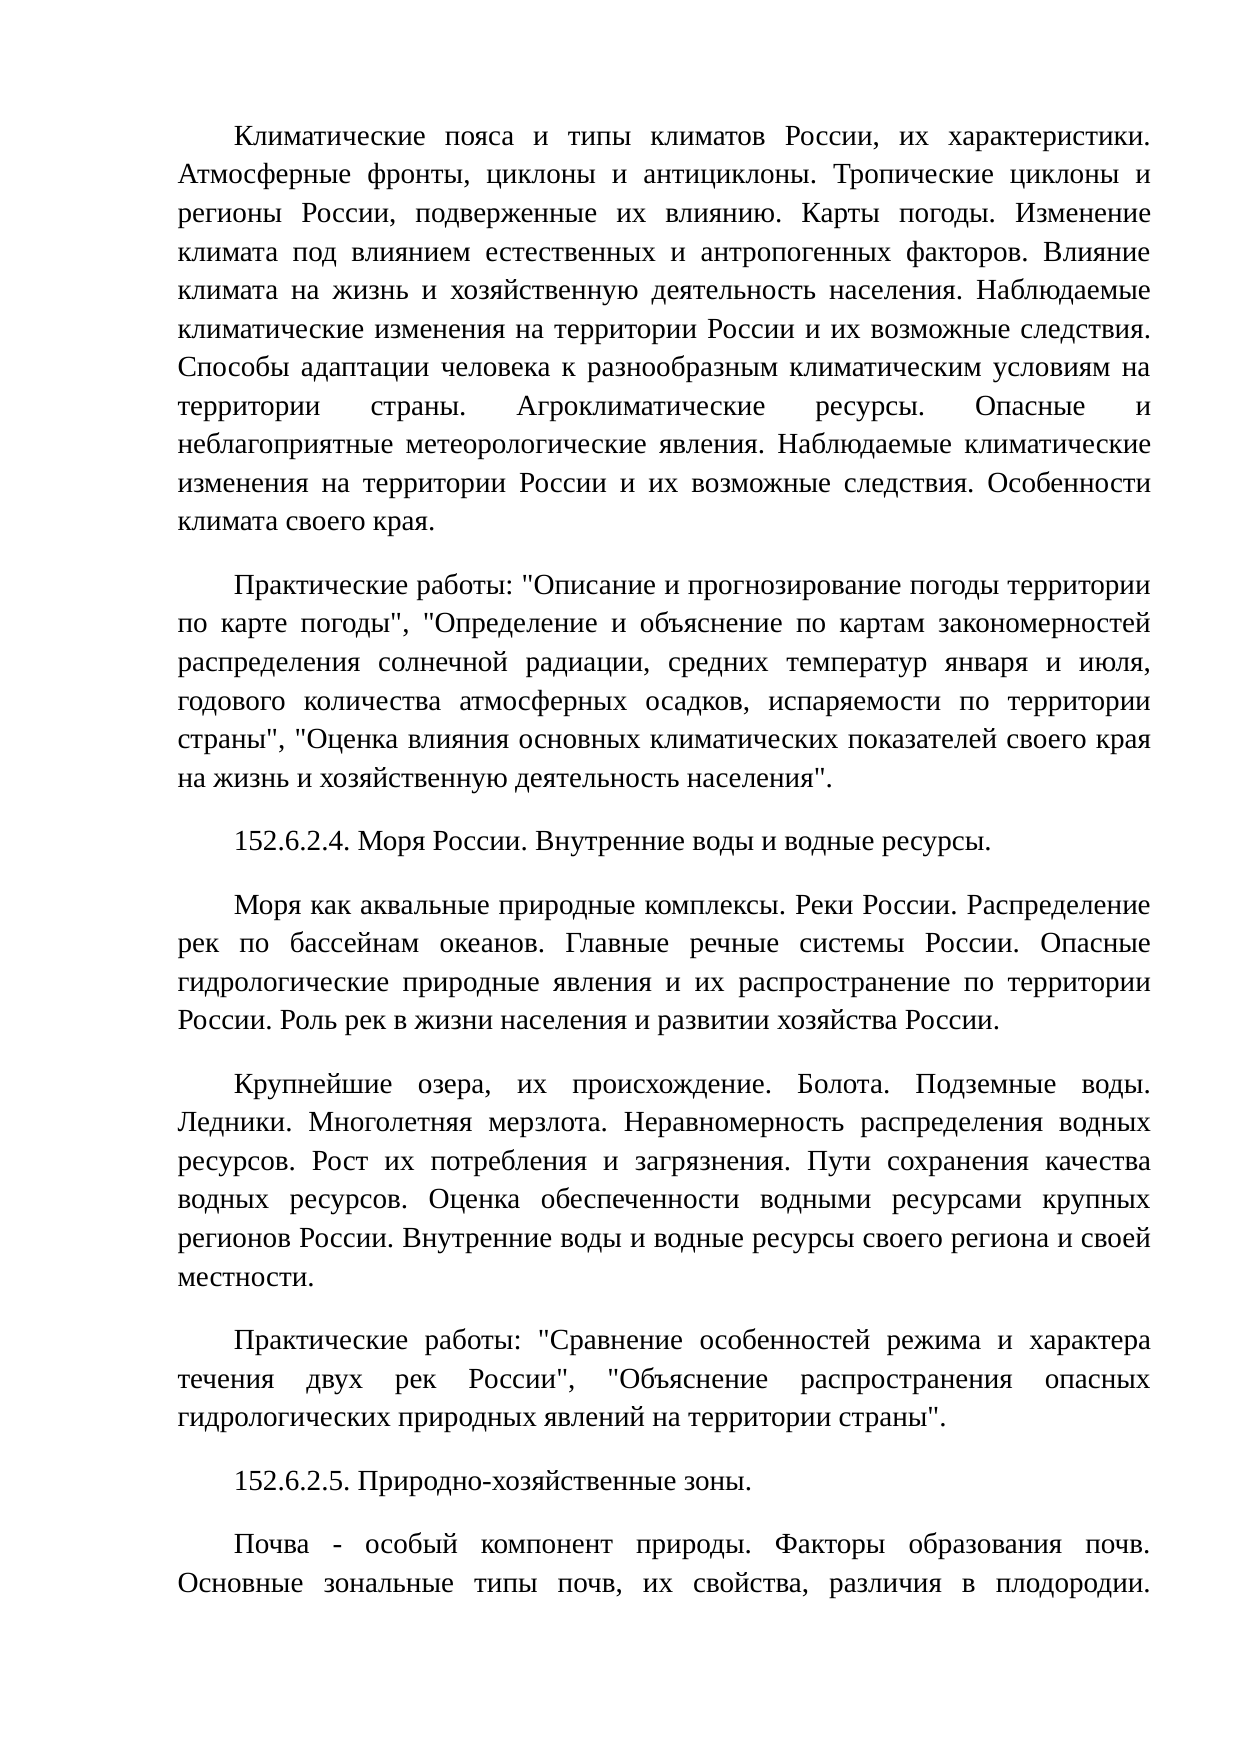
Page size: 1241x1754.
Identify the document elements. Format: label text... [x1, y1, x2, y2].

text 152.6.2.5. Природно-хозяйственные зоны. [177, 1463, 1152, 1496]
text Климатические пояса и типы климатов России, их характеристики. Атмосферные фронты, циклоны и антициклоны. Тропические циклоны и регионы России, подверженные их влиянию. Карты погоды. Изменение климата под влиянием естественных и антропогенных факторов. Влияние климата на жизнь и хозяйственную деятельность населения. Наблюдаемые климатические изменения на территории России и их возможные следствия. Способы адаптации человека к разнообразным климатическим условиям на территории страны. Агроклиматические ресурсы. Опасные и неблагоприятные метеорологические явления. Наблюдаемые климатические изменения на территории России и их возможные следствия. Особенности климата своего края. [177, 118, 1152, 537]
text Моря как аквальные природные комплексы. Реки России. Распределение рек по бассейнам океанов. Главные речные системы России. Опасные гидрологические природные явления и их распространение по территории России. Роль рек в жизни населения и развитии хозяйства России. [177, 887, 1152, 1036]
text 152.6.2.4. Моря России. Внутренние воды и водные ресурсы. [177, 823, 1152, 857]
text Практические работы: "Сравнение особенностей режима и характера течения двух рек России", "Объяснение распространения опасных гидрологических природных явлений на территории страны". [177, 1322, 1152, 1433]
text Крупнейшие озера, их происхождение. Болота. Подземные воды. Ледники. Многолетняя мерзлота. Неравномерность распределения водных ресурсов. Рост их потребления и загрязнения. Пути сохранения качества водных ресурсов. Оценка обеспеченности водными ресурсами крупных регионов России. Внутренние воды и водные ресурсы своего региона и своей местности. [177, 1066, 1152, 1292]
text Практические работы: "Описание и прогнозирование погоды территории по карте погоды", "Определение и объяснение по картам закономерностей распределения солнечной радиации, средних температур января и июля, годового количества атмосферных осадков, испаряемости по территории страны", "Оценка влияния основных климатических показателей своего края на жизнь и хозяйственную деятельность населения". [177, 567, 1152, 793]
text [177, 1526, 1152, 1598]
